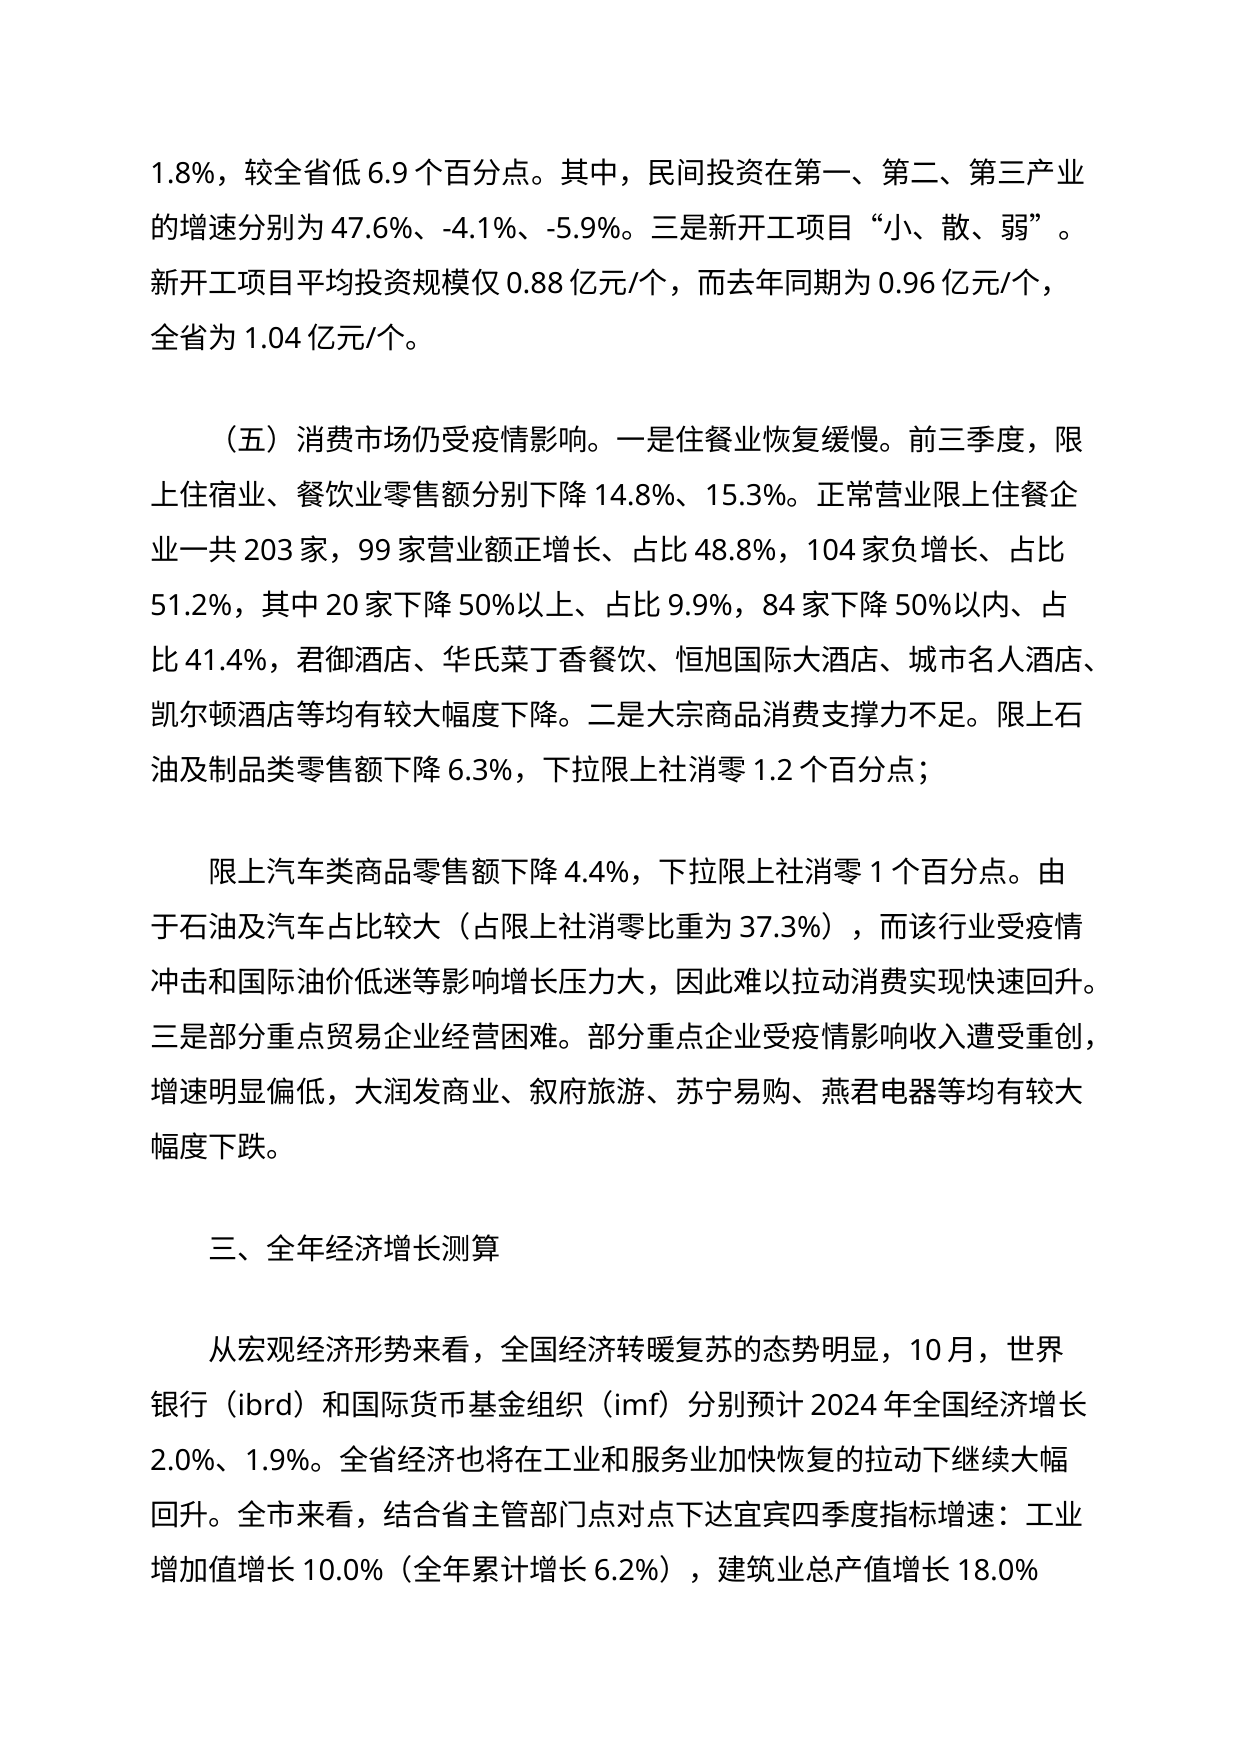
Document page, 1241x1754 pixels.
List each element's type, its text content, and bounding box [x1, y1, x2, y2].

text （五）消费市场仍受疫情影响。一是住餐业恢复缓慢。前三季度，限上住宿业、餐饮业零售额分别下降14.8%、15.3%。正常营业限上住餐企业一共203家，99家营业额正增长、占比48.8%，104家负增长、占比51.2%，其中20家下降50%以上、占比9.9%，84家下降50%以内、占比41.4%，君御酒店、华氏菜丁香餐饮、恒旭国际大酒店、城市名人酒店、凯尔顿酒店等均有较大幅度下降。二是大宗商品消费支撑力不足。限上石油及制品类零售额下降6.3%，下拉限上社消零1.2个百分点； [150, 417, 1090, 789]
text 限上汽车类商品零售额下降4.4%，下拉限上社消零1个百分点。由于石油及汽车占比较大（占限上社消零比重为37.3%），而该行业受疫情冲击和国际油价低迷等影响增长压力大，因此难以拉动消费实现快速回升。三是部分重点贸易企业经营困难。部分重点企业受疫情影响收入遭受重创，增速明显偏低，大润发商业、叙府旅游、苏宁易购、燕君电器等均有较大幅度下跌。 [150, 849, 1090, 1166]
text 三、全年经济增长测算 [150, 1225, 1090, 1267]
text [150, 1327, 1090, 1589]
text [150, 150, 1090, 357]
